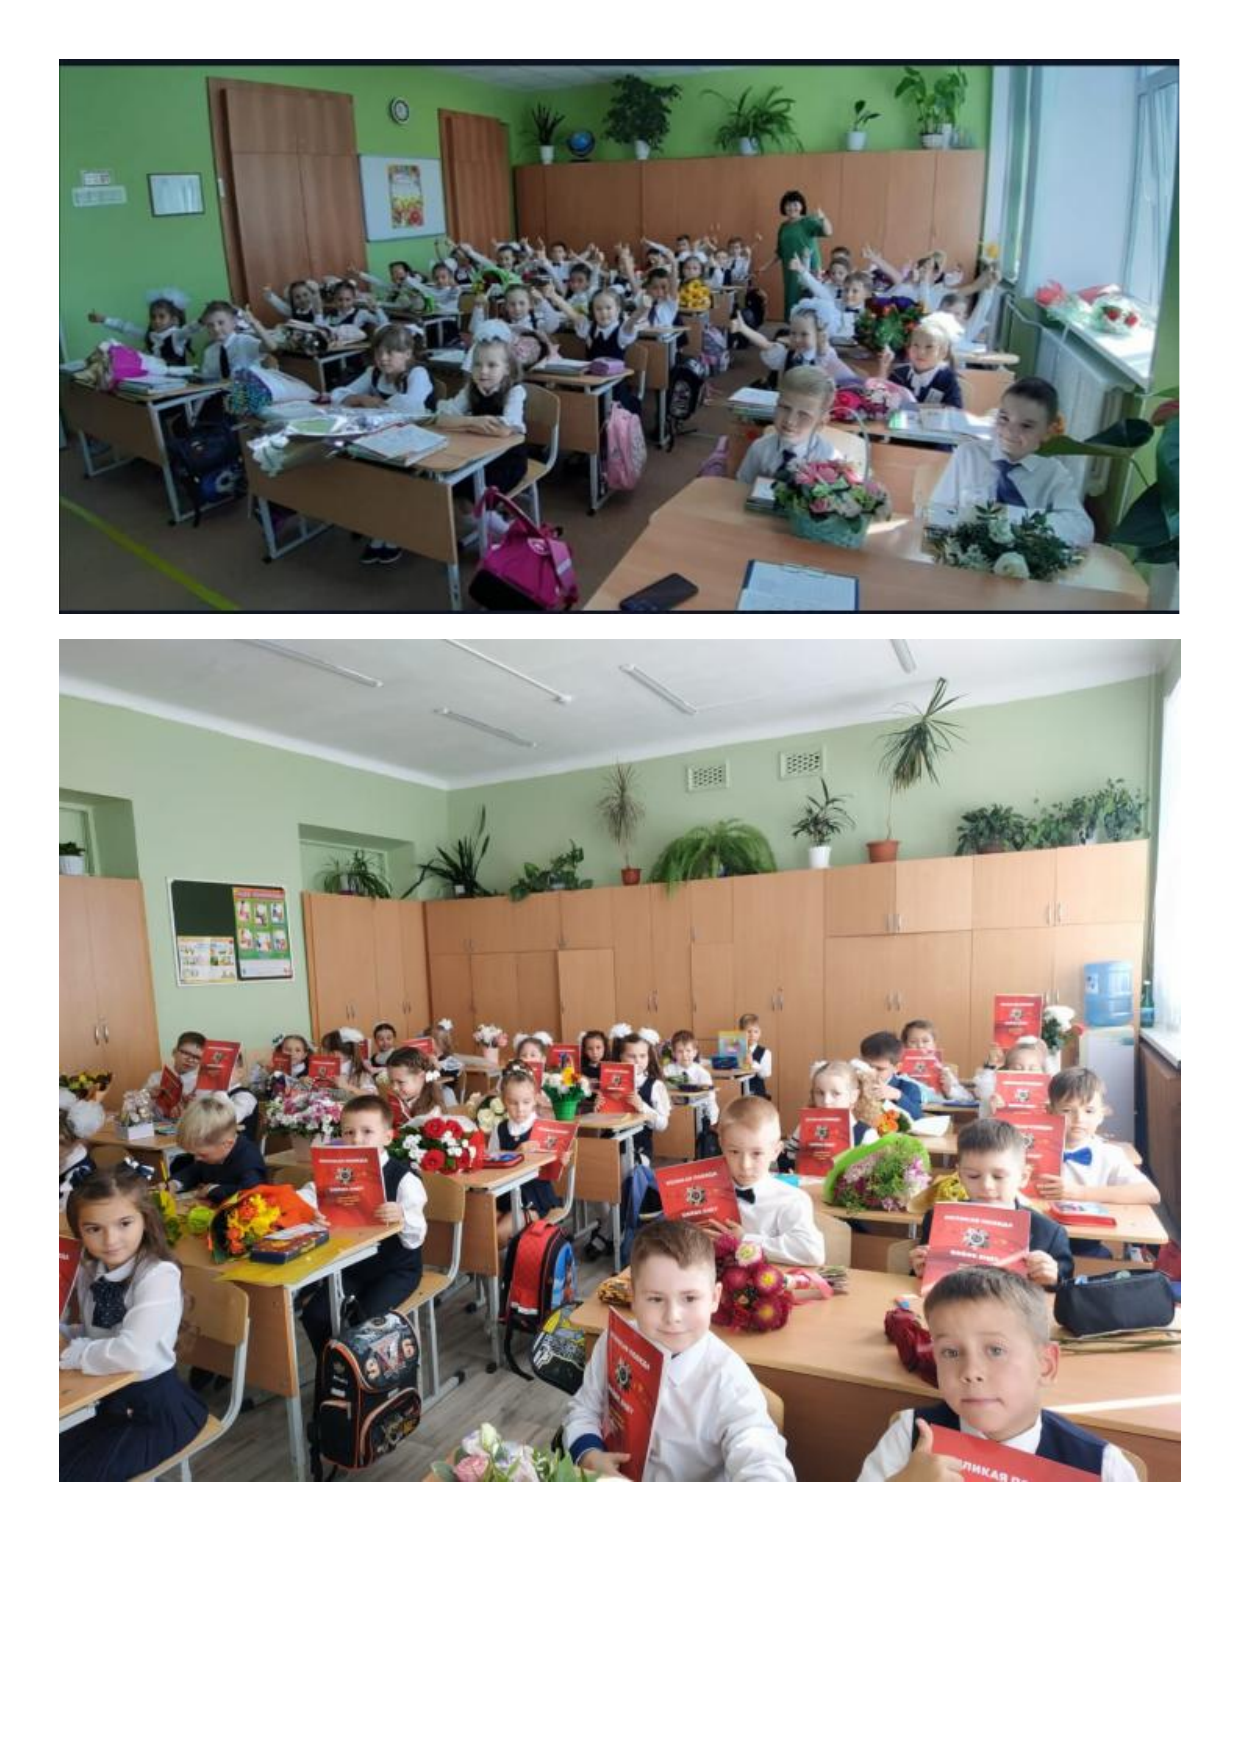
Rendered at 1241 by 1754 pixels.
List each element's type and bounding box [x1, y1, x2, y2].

picture [59, 639, 1181, 1482]
picture [59, 59, 1180, 614]
